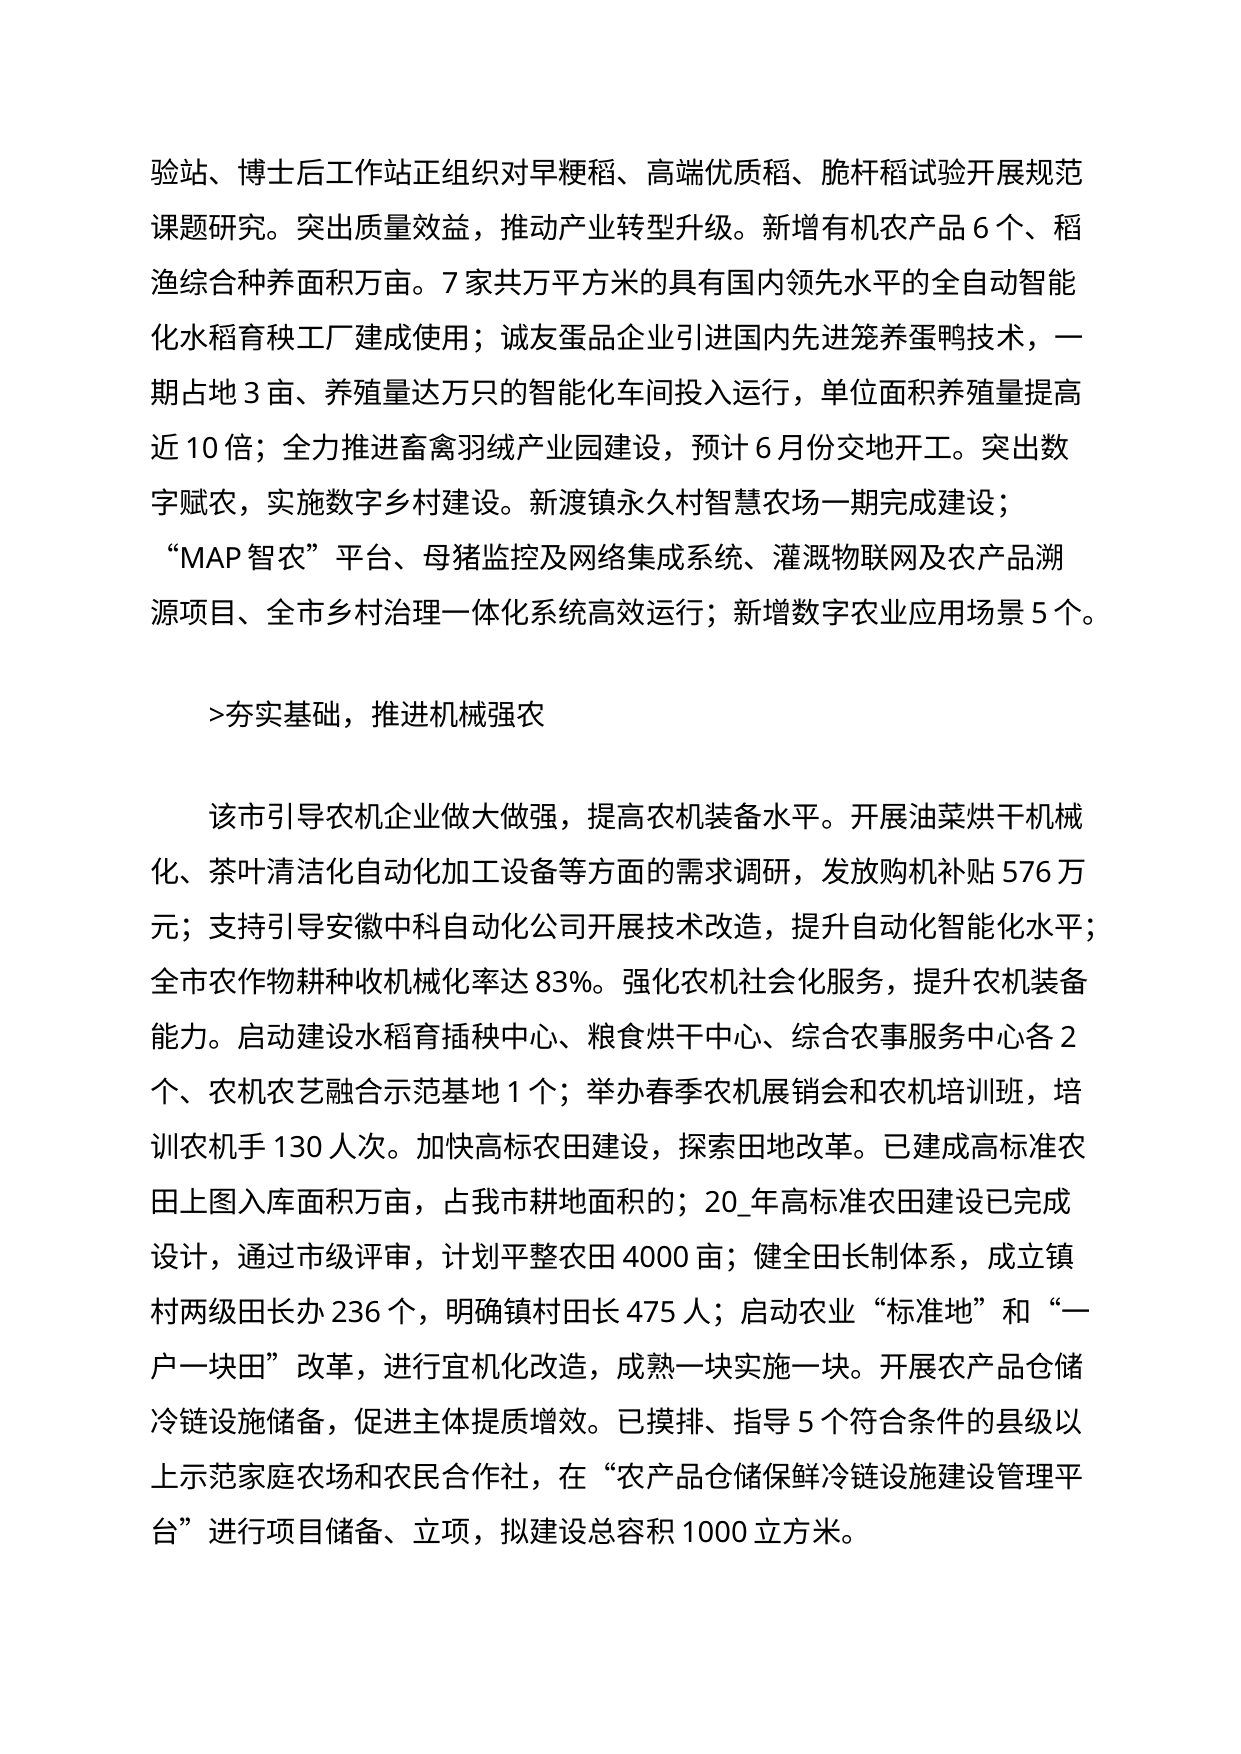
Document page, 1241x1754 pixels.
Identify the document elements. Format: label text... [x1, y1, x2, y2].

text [150, 150, 1090, 632]
text 该市引导农机企业做大做强，提高农机装备水平。开展油菜烘干机械化、茶叶清洁化自动化加工设备等方面的需求调研，发放购机补贴576万元；支持引导安徽中科自动化公司开展技术改造，提升自动化智能化水平；全市农作物耕种收机械化率达83%。强化农机社会化服务，提升农机装备能力。启动建设水稻育插秧中心、粮食烘干中心、综合农事服务中心各2个、农机农艺融合示范基地1个；举办春季农机展销会和农机培训班，培训农机手130人次。加快高标农田建设，探索田地改革。已建成高标准农田上图入库面积万亩，占我市耕地面积的；20_年高标准农田建设已完成设计，通过市级评审，计划平整农田4000亩；健全田长制体系，成立镇村两级田长办236个，明确镇村田长475人；启动农业“标准地”和“一户一块田”改革，进行宜机化改造，成熟一块实施一块。开展农产品仓储冷链设施储备，促进主体提质增效。已摸排、指导5个符合条件的县级以上示范家庭农场和农民合作社，在“农产品仓储保鲜冷链设施建设管理平台”进行项目储备、立项，拟建设总容积1000立方米。 [150, 794, 1090, 1551]
text >夯实基础，推进机械强农 [150, 692, 1090, 734]
